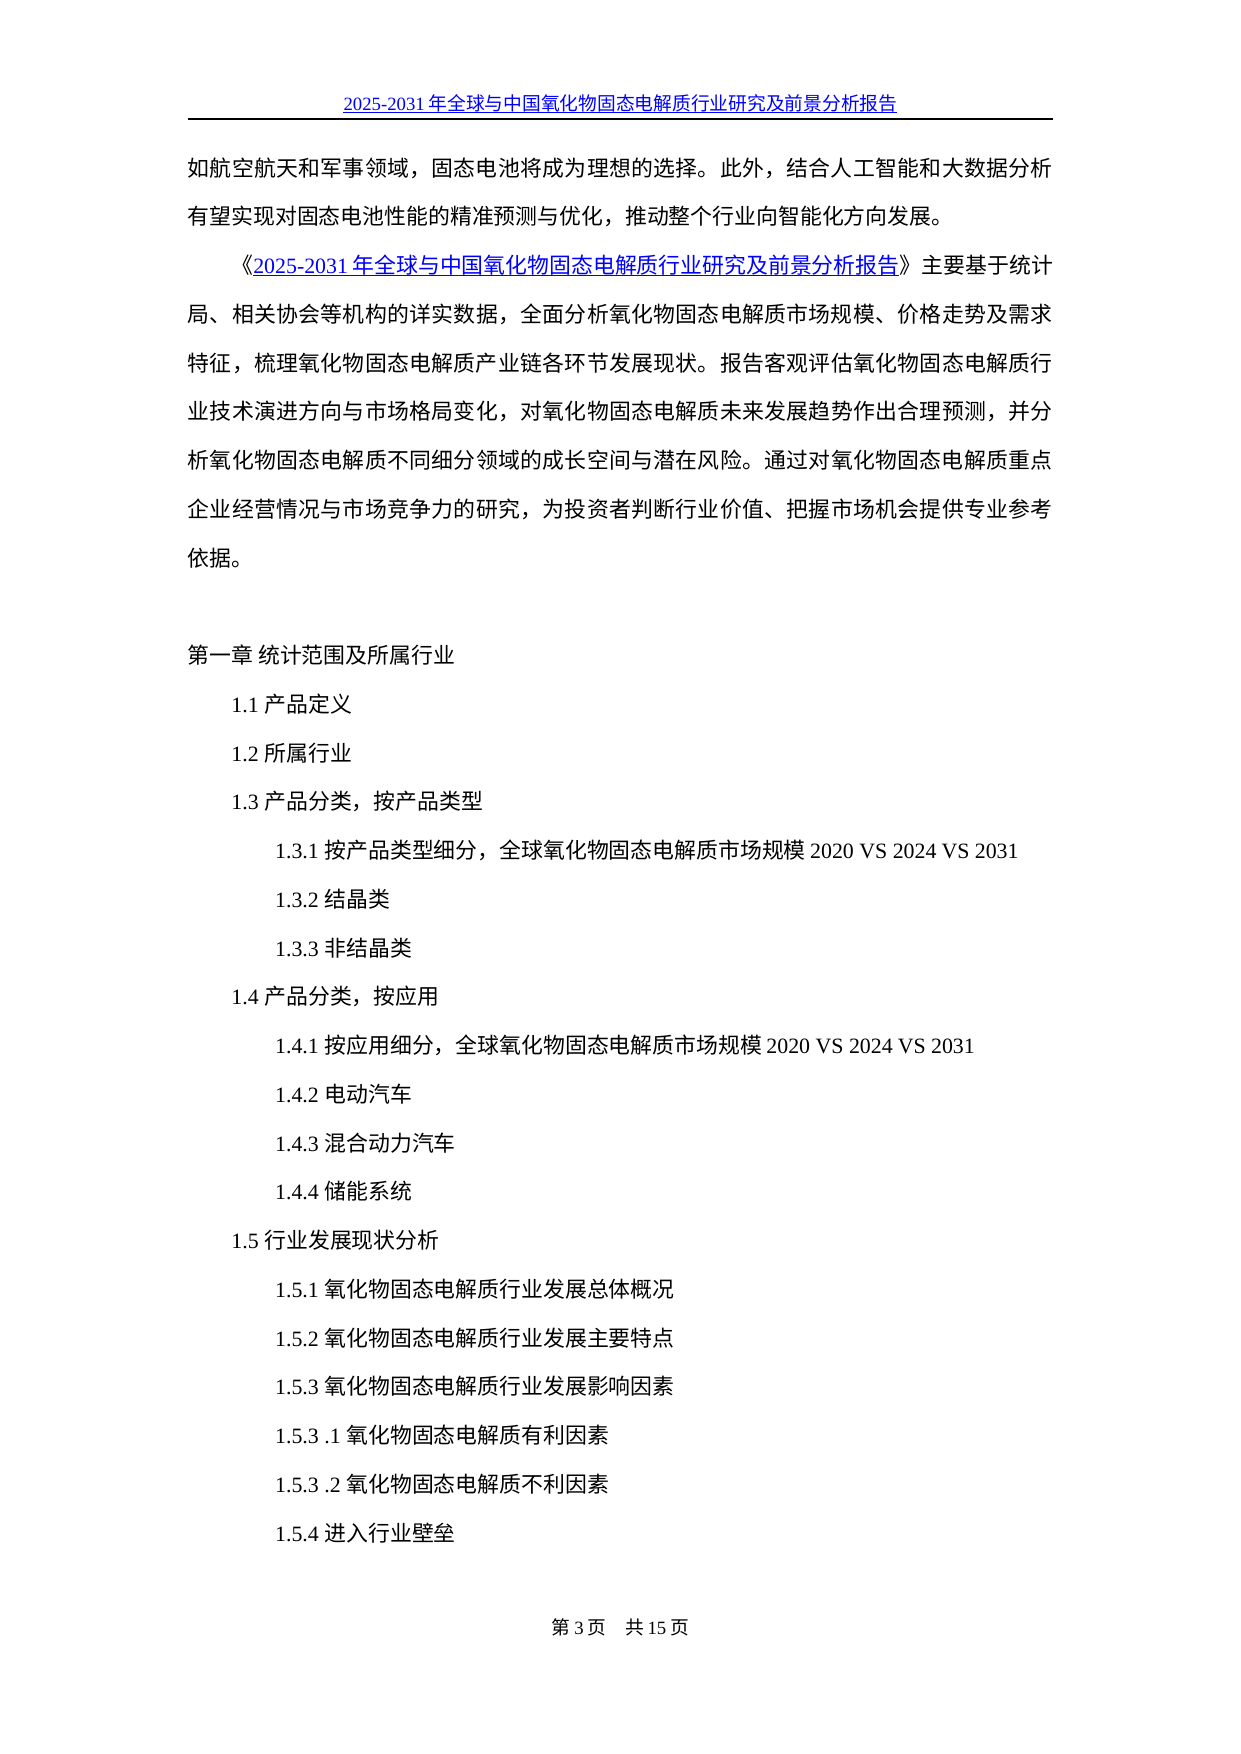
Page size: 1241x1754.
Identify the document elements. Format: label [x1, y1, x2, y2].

text [187, 150, 1053, 1548]
